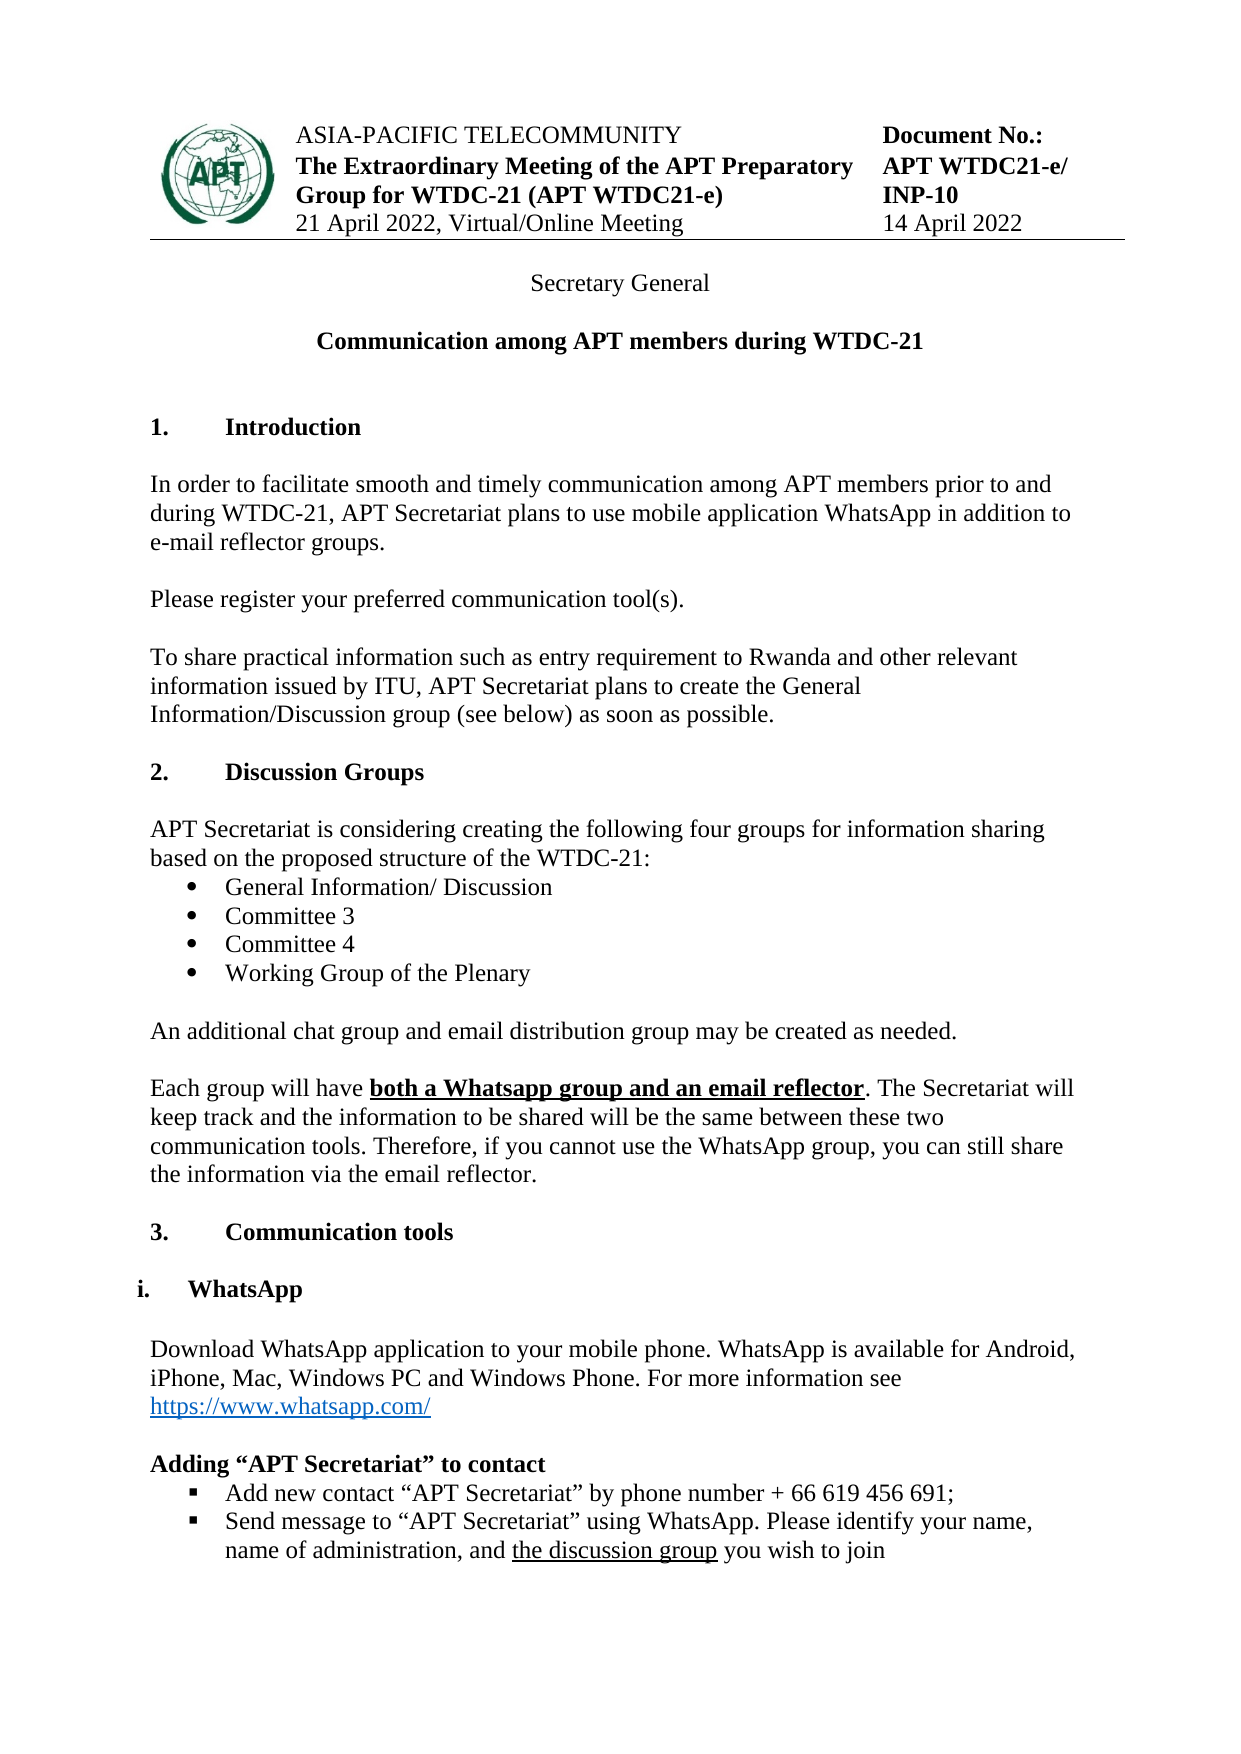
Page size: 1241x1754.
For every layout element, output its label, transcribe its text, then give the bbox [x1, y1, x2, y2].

list Introduction [150, 412, 1090, 441]
text An additional chat group and email distribution group may be created as needed. [150, 1016, 1090, 1044]
table_cell 14 April 2022 [872, 209, 1125, 238]
list Add new contact “APT Secretariat” by phone number + 66 619 456 691; [187, 1478, 1090, 1506]
table_cell 21 April 2022, Virtual/Online Meeting [285, 209, 872, 238]
table_header [150, 120, 285, 238]
text Adding “APT Secretariat” to contact [150, 1449, 1090, 1478]
table_header Document No.: [872, 120, 1125, 150]
list Communication tools [150, 1217, 1090, 1246]
text Secretary General [150, 268, 1090, 297]
list Committee 3 [187, 901, 1090, 929]
list Send message to “APT Secretariat” using WhatsApp. Please identify your name, name of administration, and the discussion group you wish to join [187, 1506, 1090, 1564]
text Each group will have both a Whatsapp group and an email reflector. The Secretariat will keep track and the information to be shared will be the same between these two communication tools. Therefore, if you cannot use the WhatsApp group, you can still share the information via the email reflector. [150, 1073, 1090, 1188]
table_cell The Extraordinary Meeting of the APT Preparatory Group for WTDC-21 (APT WTDC21-e) [285, 150, 872, 208]
text Please register your preferred communication tool(s). [150, 584, 1090, 613]
text Download WhatsApp application to your mobile phone. WhatsApp is available for Android, iPhone, Mac, Windows PC and Windows Phone. For more information see https://www.whatsapp.com/ [150, 1334, 1090, 1420]
picture [160, 120, 275, 228]
text In order to facilitate smooth and timely communication among APT members prior to and during WTDC-21, APT Secretariat plans to use mobile application WhatsApp in addition to e-mail reflector groups. [150, 469, 1090, 556]
list Committee 4 [187, 929, 1090, 958]
text APT Secretariat is considering creating the following four groups for information sharing based on the proposed structure of the WTDC-21: [150, 814, 1090, 872]
text To share practical information such as entry requirement to Rwanda and other relevant information issued by ITU, APT Secretariat plans to create the General Information/Discussion group (see below) as soon as possible. [150, 642, 1090, 728]
list Discussion Groups [150, 757, 1090, 786]
list Working Group of the Plenary [187, 958, 1090, 987]
text Communication among APT members during WTDC-21 [150, 326, 1090, 354]
table_header ASIA-PACIFIC TELECOMMUNITY [285, 120, 872, 150]
list General Information/ Discussion [187, 872, 1090, 901]
table_cell APT WTDC21-e/ INP-10 [872, 150, 1125, 208]
list WhatsApp [150, 1274, 1090, 1303]
